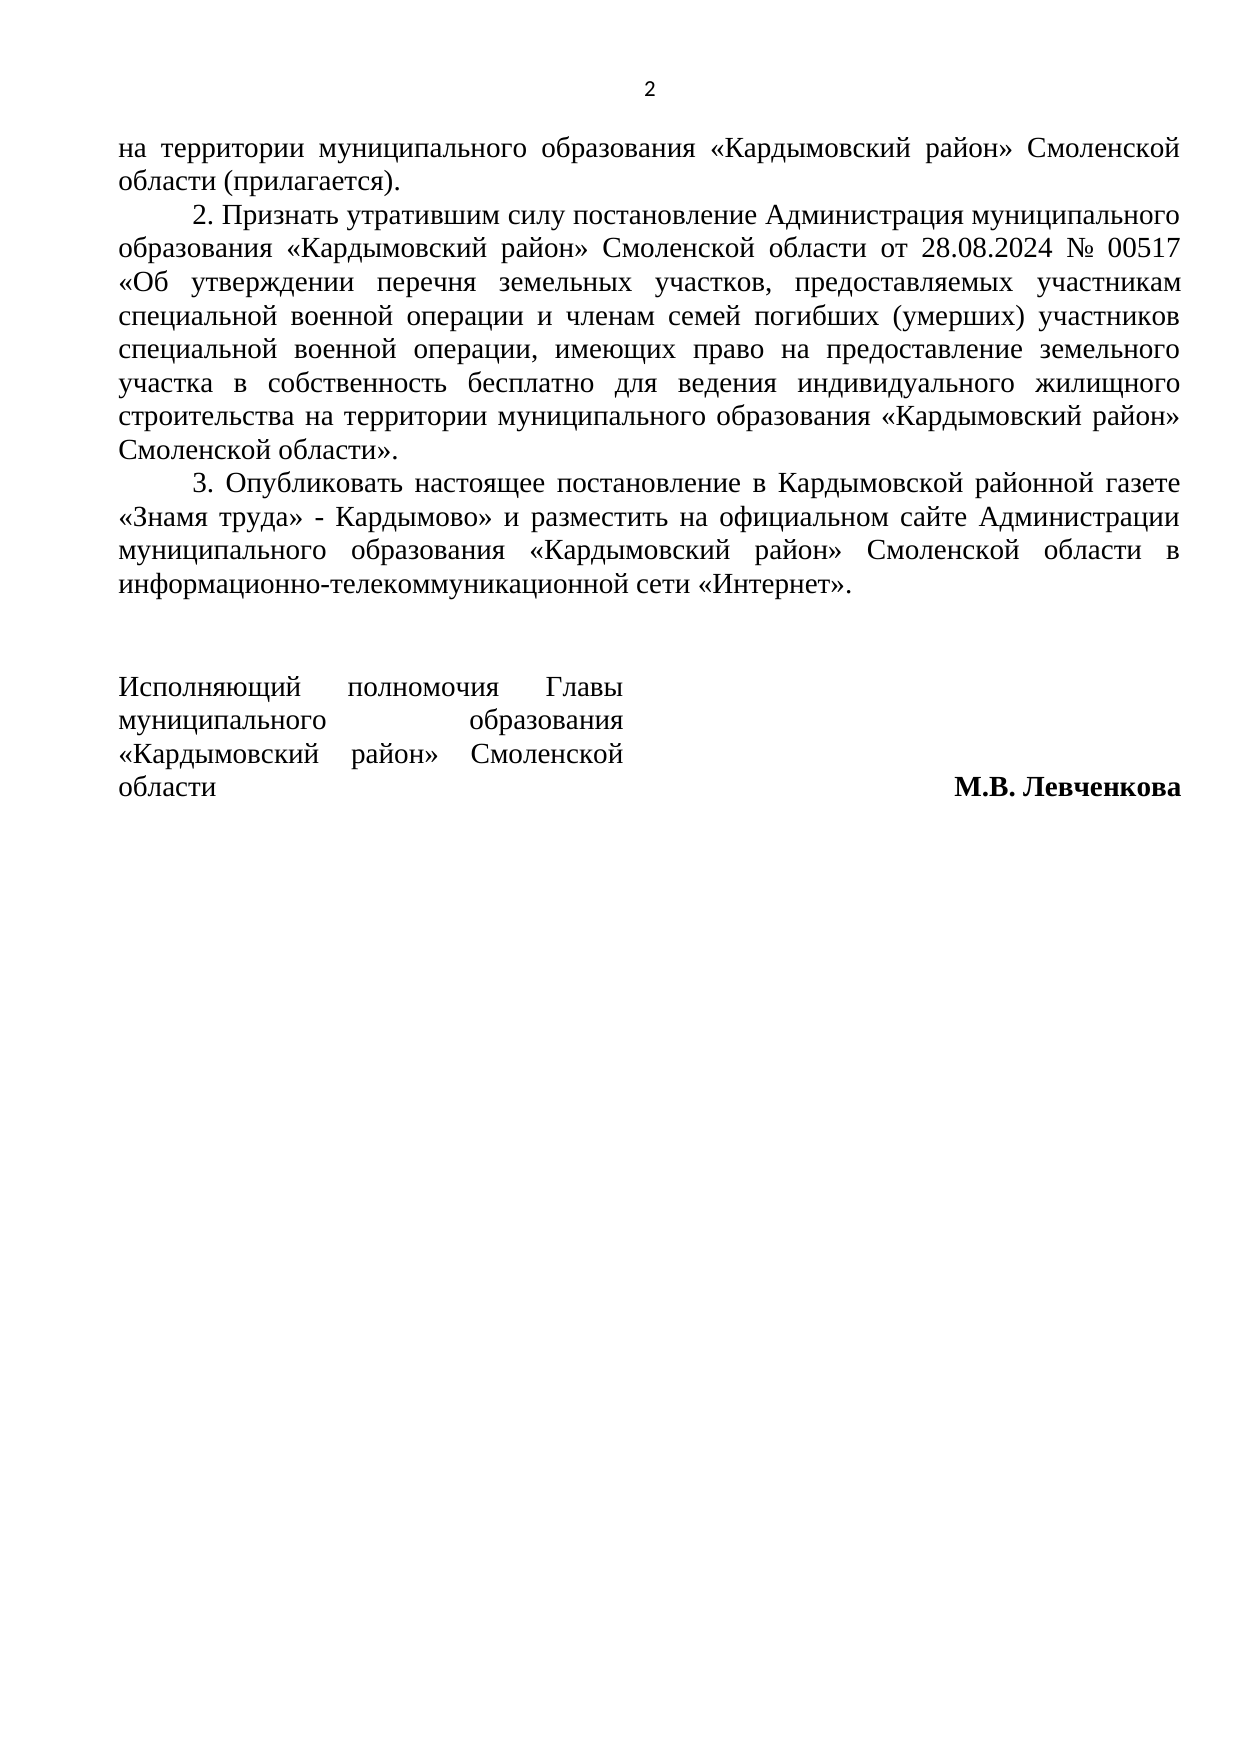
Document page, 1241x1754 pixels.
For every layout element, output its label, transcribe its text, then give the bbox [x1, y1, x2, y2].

text 3. Опубликовать настоящее постановление в Кардымовской районной газете «Знамя труда» - Кардымово» и разместить на официальном сайте Администрации муниципального образования «Кардымовский район» Смоленской области в информационно-телекоммуникационной сети «Интернет». [118, 465, 1181, 599]
table_header М.В. Левченкова [635, 669, 1192, 803]
text 2. Признать утратившим силу постановление Администрация муниципального образования «Кардымовский район» Смоленской области от 28.08.2024 № 00517 «Об утверждении перечня земельных участков, предоставляемых участникам специальной военной операции и членам семей погибших (умерших) участников специальной военной операции, имеющих право на предоставление земельного участка в собственность бесплатно для ведения индивидуального жилищного строительства на территории муниципального образования «Кардымовский район» Смоленской области». [118, 197, 1181, 465]
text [118, 130, 1181, 197]
table_header Исполняющий полномочия Главы муниципального образования «Кардымовский район» Смоленской области [107, 669, 635, 803]
